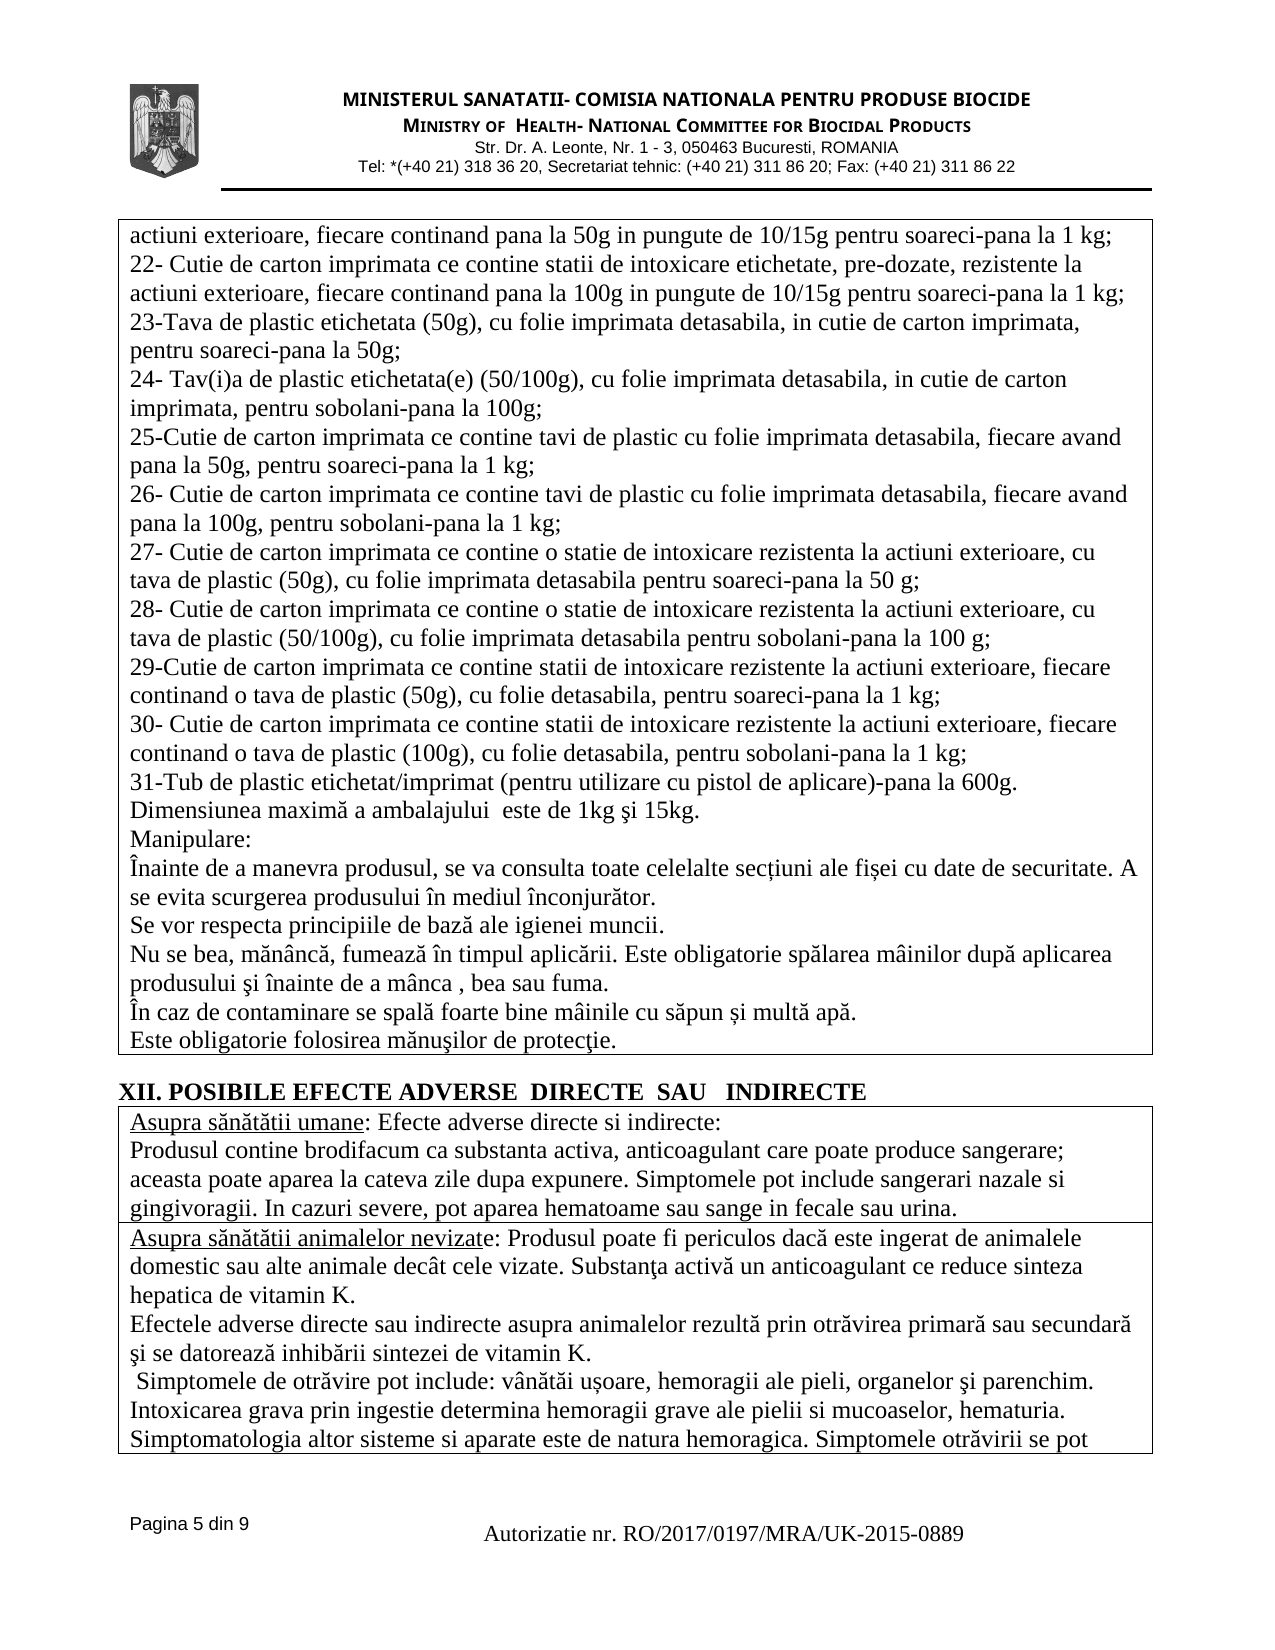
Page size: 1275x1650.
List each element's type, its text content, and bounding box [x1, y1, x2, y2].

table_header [119, 220, 1152, 1054]
text XII. POSIBILE EFECTE ADVERSE DIRECTE SAU INDIRECTE [118, 1077, 1157, 1106]
table_header Asupra sănătătii umane: Efecte adverse directe si indirecte: Produsul contine brodifacum ca substanta activa, anticoagulant care poate produce sangerare; aceasta poate aparea la cateva zile dupa expunere. Simptomele pot include sangerari nazale si gingivoragii. In cazuri severe, pot aparea hematoame sau sange in fecale sau urina. [119, 1107, 1152, 1222]
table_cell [119, 1223, 1152, 1453]
